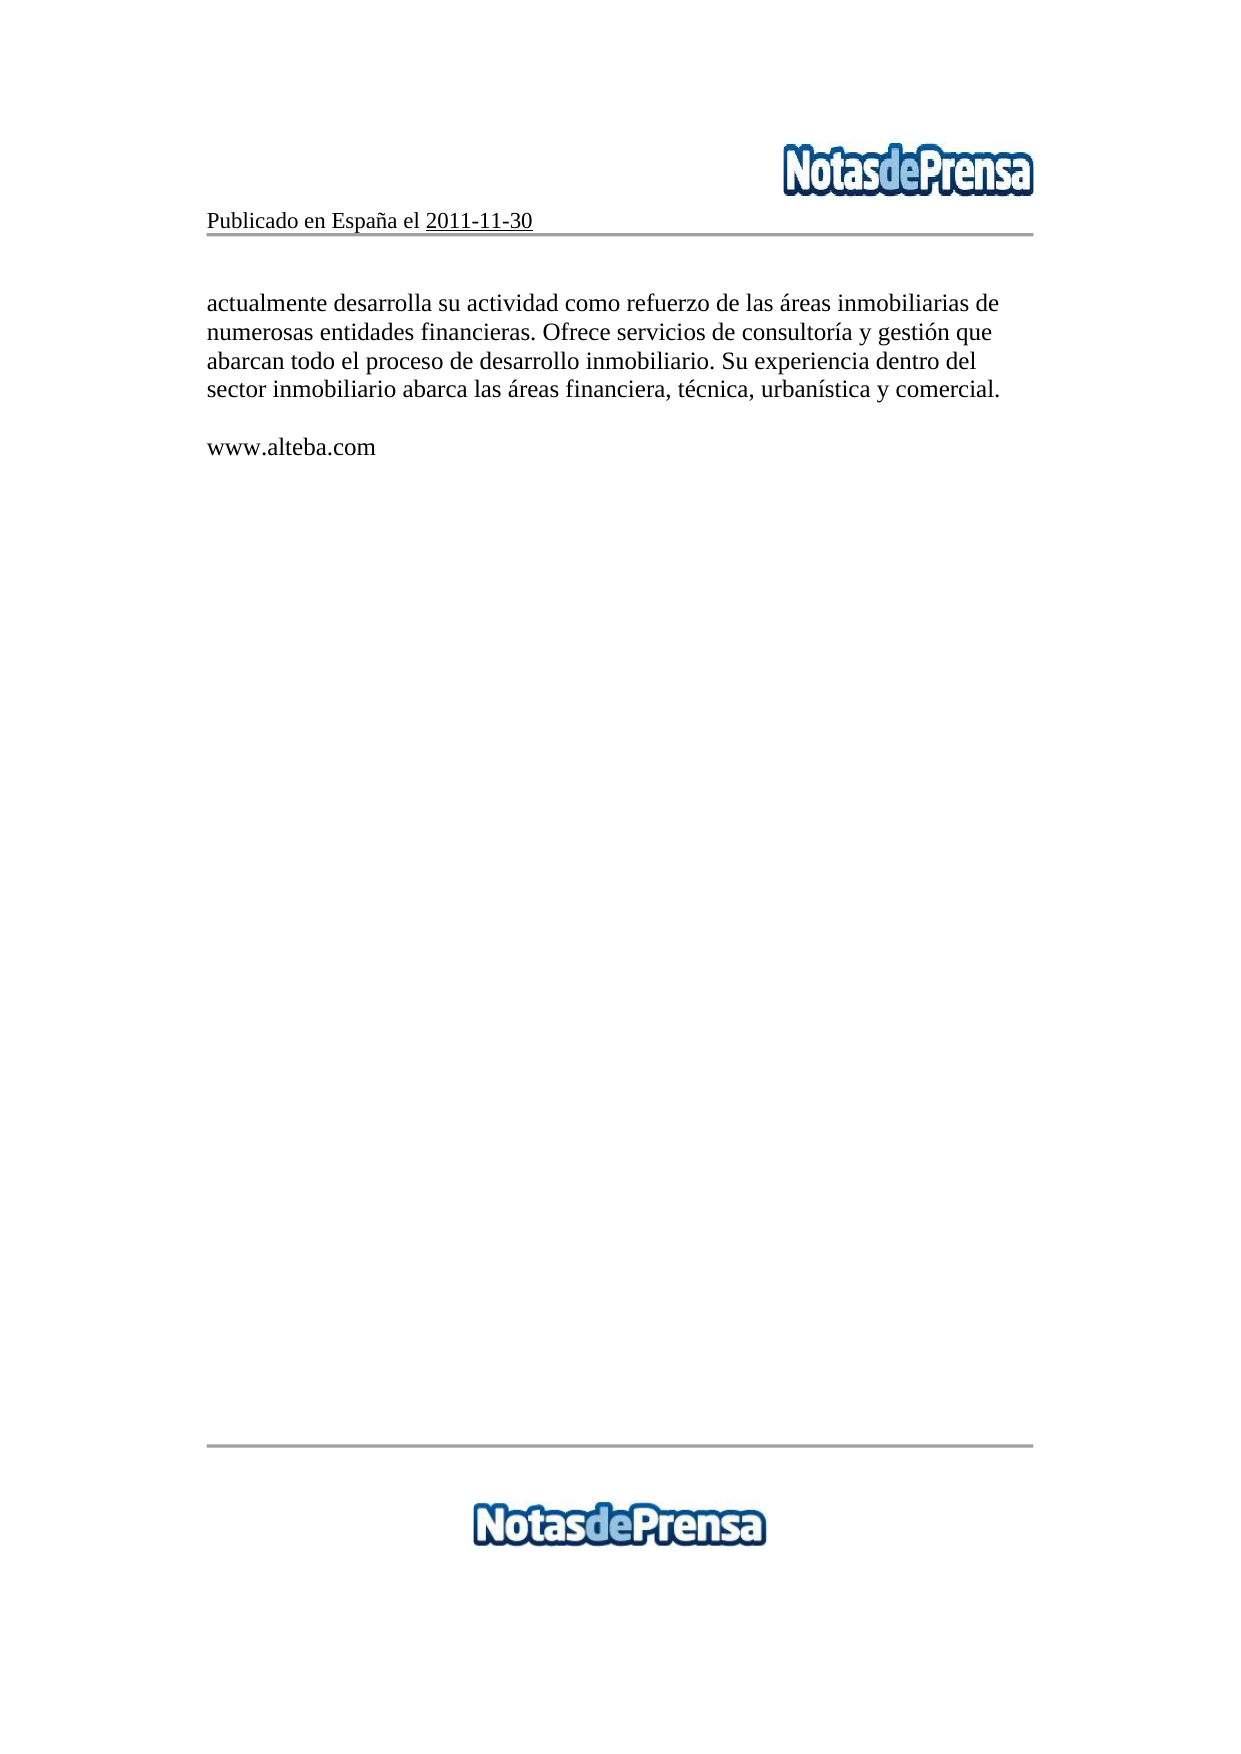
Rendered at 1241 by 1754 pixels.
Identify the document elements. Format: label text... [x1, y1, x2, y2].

picture [473, 1501, 767, 1548]
picture [783, 142, 1034, 199]
